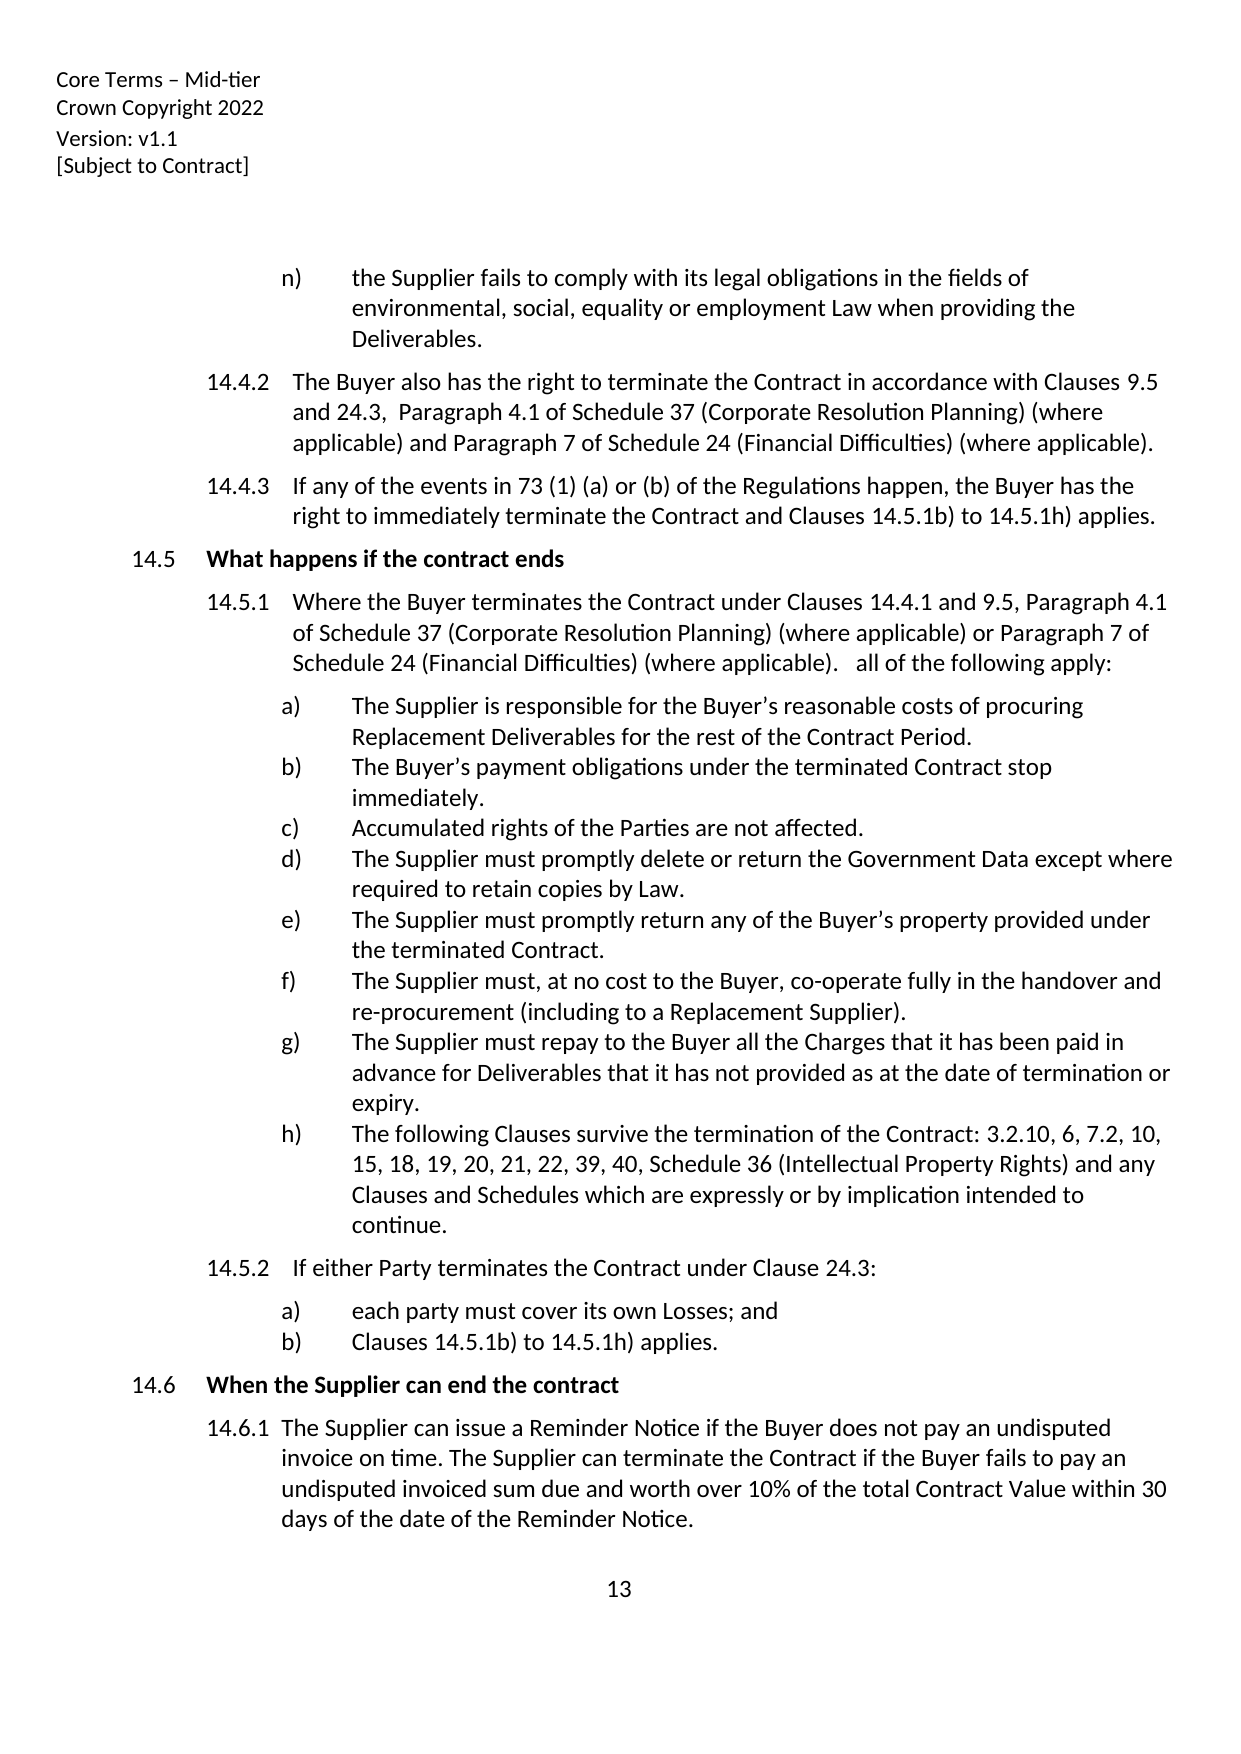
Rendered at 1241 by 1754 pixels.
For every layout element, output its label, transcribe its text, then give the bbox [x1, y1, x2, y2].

subtitle If either Party terminates the Contract under Clause 24.3: [206, 1252, 1181, 1283]
subtitle The Supplier must repay to the Buyer all the Charges that it has been paid in advance for Deliverables that it has not provided as at the date of termination or expiry. [281, 1026, 1181, 1118]
subtitle The following Clauses survive the termination of the Contract: 3.2.10, 6, 7.2, 10, 15, 18, 19, 20, 21, 22, 39, 40, Schedule 36 (Intellectual Property Rights) and any Clauses and Schedules which are expressly or by implication intended to continue. [281, 1118, 1181, 1240]
subtitle the Supplier fails to comply with its legal obligations in the fields of environmental, social, equality or employment Law when providing the Deliverables. [281, 262, 1181, 353]
subtitle The Supplier must, at no cost to the Buyer, co-operate fully in the handover and re-procurement (including to a Replacement Supplier). [281, 965, 1181, 1026]
subtitle The Supplier must promptly delete or return the Government Data except where required to retain copies by Law. [281, 843, 1181, 904]
subtitle The Buyer also has the right to terminate the Contract in accordance with Clauses 9.5 and 24.3, Paragraph 4.1 of Schedule 37 (Corporate Resolution Planning) (where applicable) and Paragraph 7 of Schedule 24 (Financial Difficulties) (where applicable). [206, 366, 1181, 457]
subtitle Clauses 14.5.1b) to 14.5.1h) applies. [281, 1326, 1181, 1356]
subtitle Where the Buyer terminates the Contract under Clauses 14.4.1 and 9.5, Paragraph 4.1 of Schedule 37 (Corporate Resolution Planning) (where applicable) or Paragraph 7 of Schedule 24 (Financial Difficulties) (where applicable). all of the following apply: [206, 586, 1181, 678]
subtitle If any of the events in 73 (1) (a) or (b) of the Regulations happen, the Buyer has the right to immediately terminate the Contract and Clauses 14.5.1b) to 14.5.1h) applies. [206, 470, 1181, 531]
subtitle Accumulated rights of the Parties are not affected. [281, 813, 1181, 843]
subtitle The Supplier must promptly return any of the Buyer’s property provided under the terminated Contract. [281, 904, 1181, 965]
subtitle each party must cover its own Losses; and [281, 1295, 1181, 1326]
subtitle The Supplier is responsible for the Buyer’s reasonable costs of procuring Replacement Deliverables for the rest of the Contract Period. [281, 691, 1181, 752]
subtitle What happens if the contract ends [131, 543, 1181, 574]
subtitle The Supplier can issue a Reminder Notice if the Buyer does not pay an undisputed invoice on time. The Supplier can terminate the Contract if the Buyer fails to pay an undisputed invoiced sum due and worth over 10% of the total Contract Value within 30 days of the date of the Reminder Notice. [206, 1412, 1181, 1534]
subtitle When the Supplier can end the contract [131, 1369, 1181, 1399]
subtitle The Buyer’s payment obligations under the terminated Contract stop immediately. [281, 752, 1181, 813]
